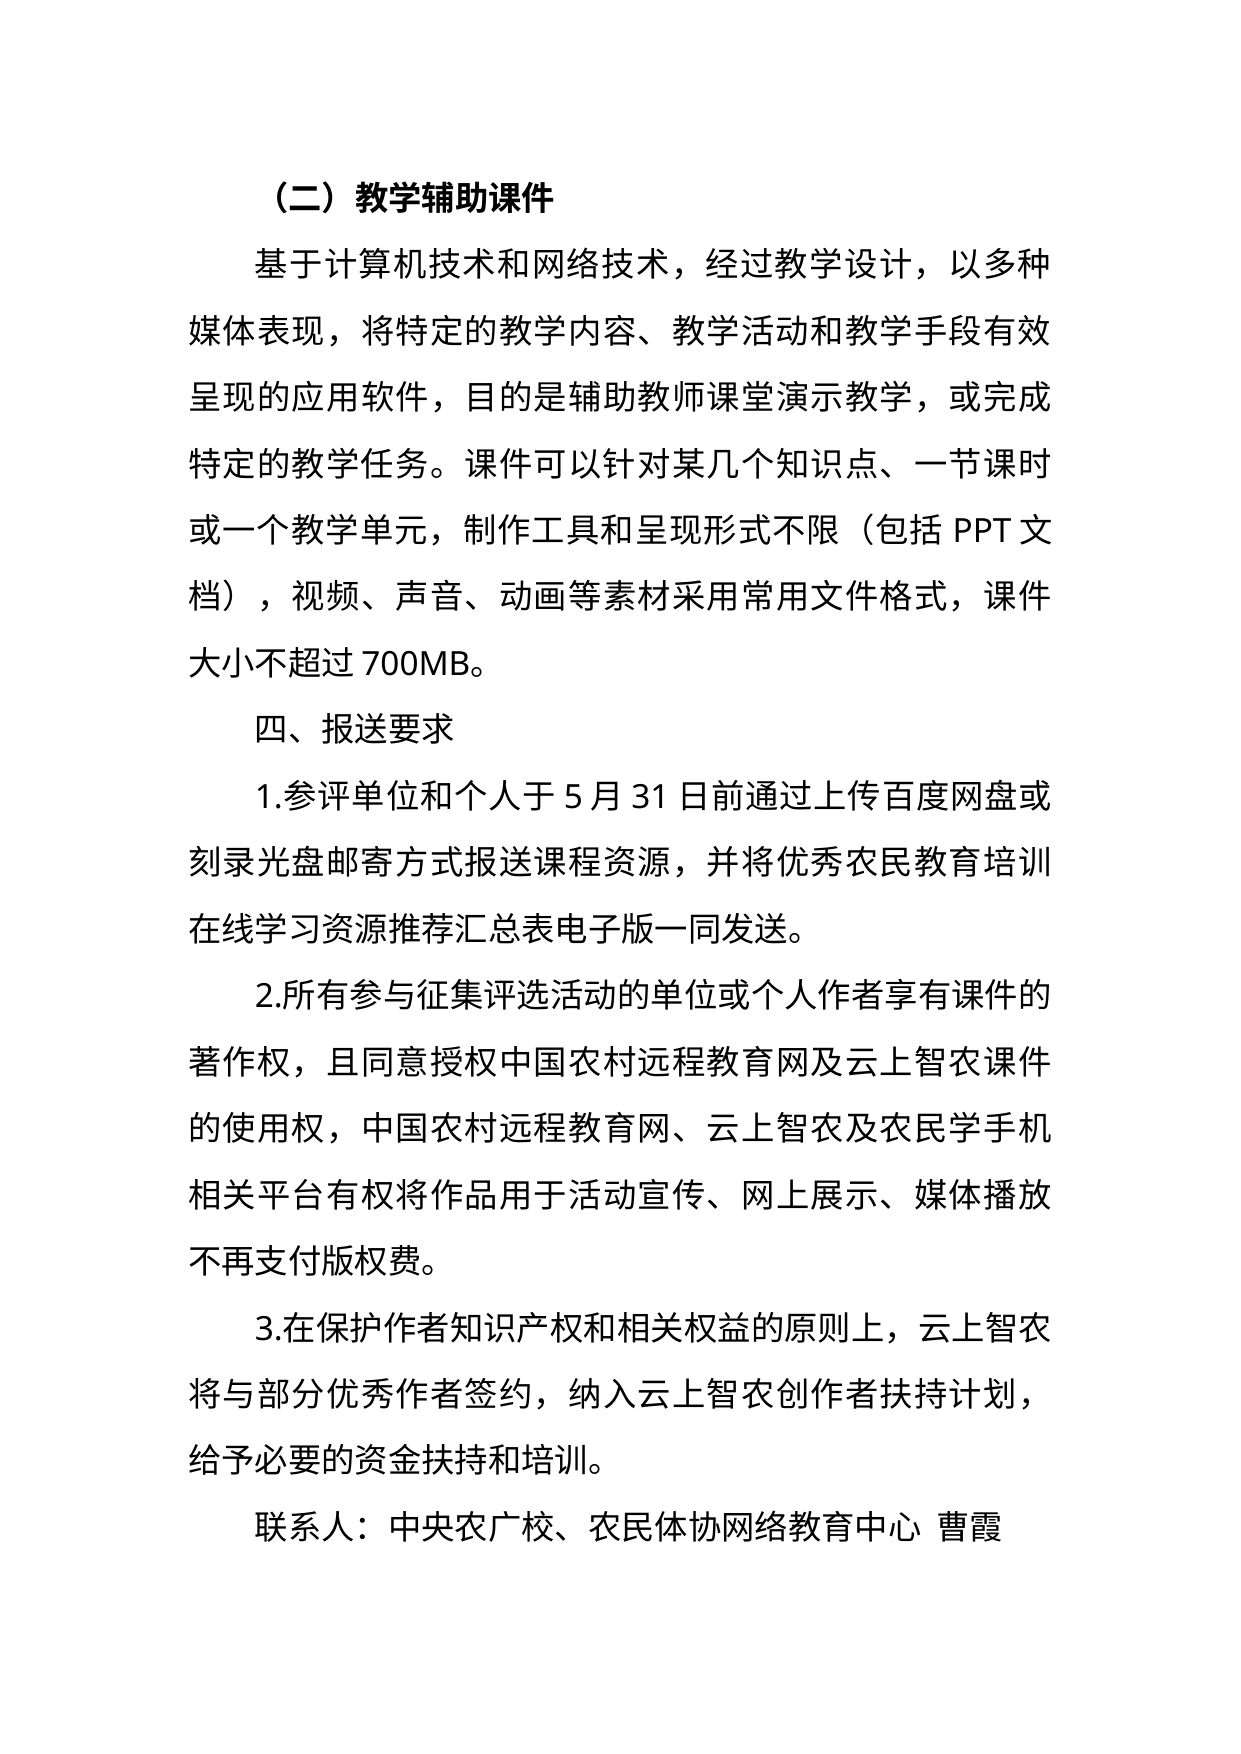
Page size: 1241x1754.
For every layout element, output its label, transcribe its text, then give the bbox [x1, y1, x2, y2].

text 3.在保护作者知识产权和相关权益的原则上，云上智农将与部分优秀作者签约，纳入云上智农创作者扶持计划，给予必要的资金扶持和培训。 [188, 1292, 1052, 1492]
text 联系人：中央农广校、农民体协网络教育中心 曹霞 [188, 1492, 1052, 1558]
list 教学辅助课件 [188, 162, 1052, 229]
text 1.参评单位和个人于5月31日前通过上传百度网盘或刻录光盘邮寄方式报送课程资源，并将优秀农民教育培训在线学习资源推荐汇总表电子版一同发送。 [188, 761, 1052, 960]
text 四、报送要求 [188, 694, 1052, 761]
text 基于计算机技术和网络技术，经过教学设计，以多种媒体表现，将特定的教学内容、教学活动和教学手段有效呈现的应用软件，目的是辅助教师课堂演示教学，或完成特定的教学任务。课件可以针对某几个知识点、一节课时或一个教学单元，制作工具和呈现形式不限（包括PPT文档），视频、声音、动画等素材采用常用文件格式，课件大小不超过700MB。 [188, 229, 1052, 694]
text 2.所有参与征集评选活动的单位或个人作者享有课件的著作权，且同意授权中国农村远程教育网及云上智农课件的使用权，中国农村远程教育网、云上智农及农民学手机相关平台有权将作品用于活动宣传、网上展示、媒体播放，不再支付版权费。 [188, 960, 1052, 1292]
